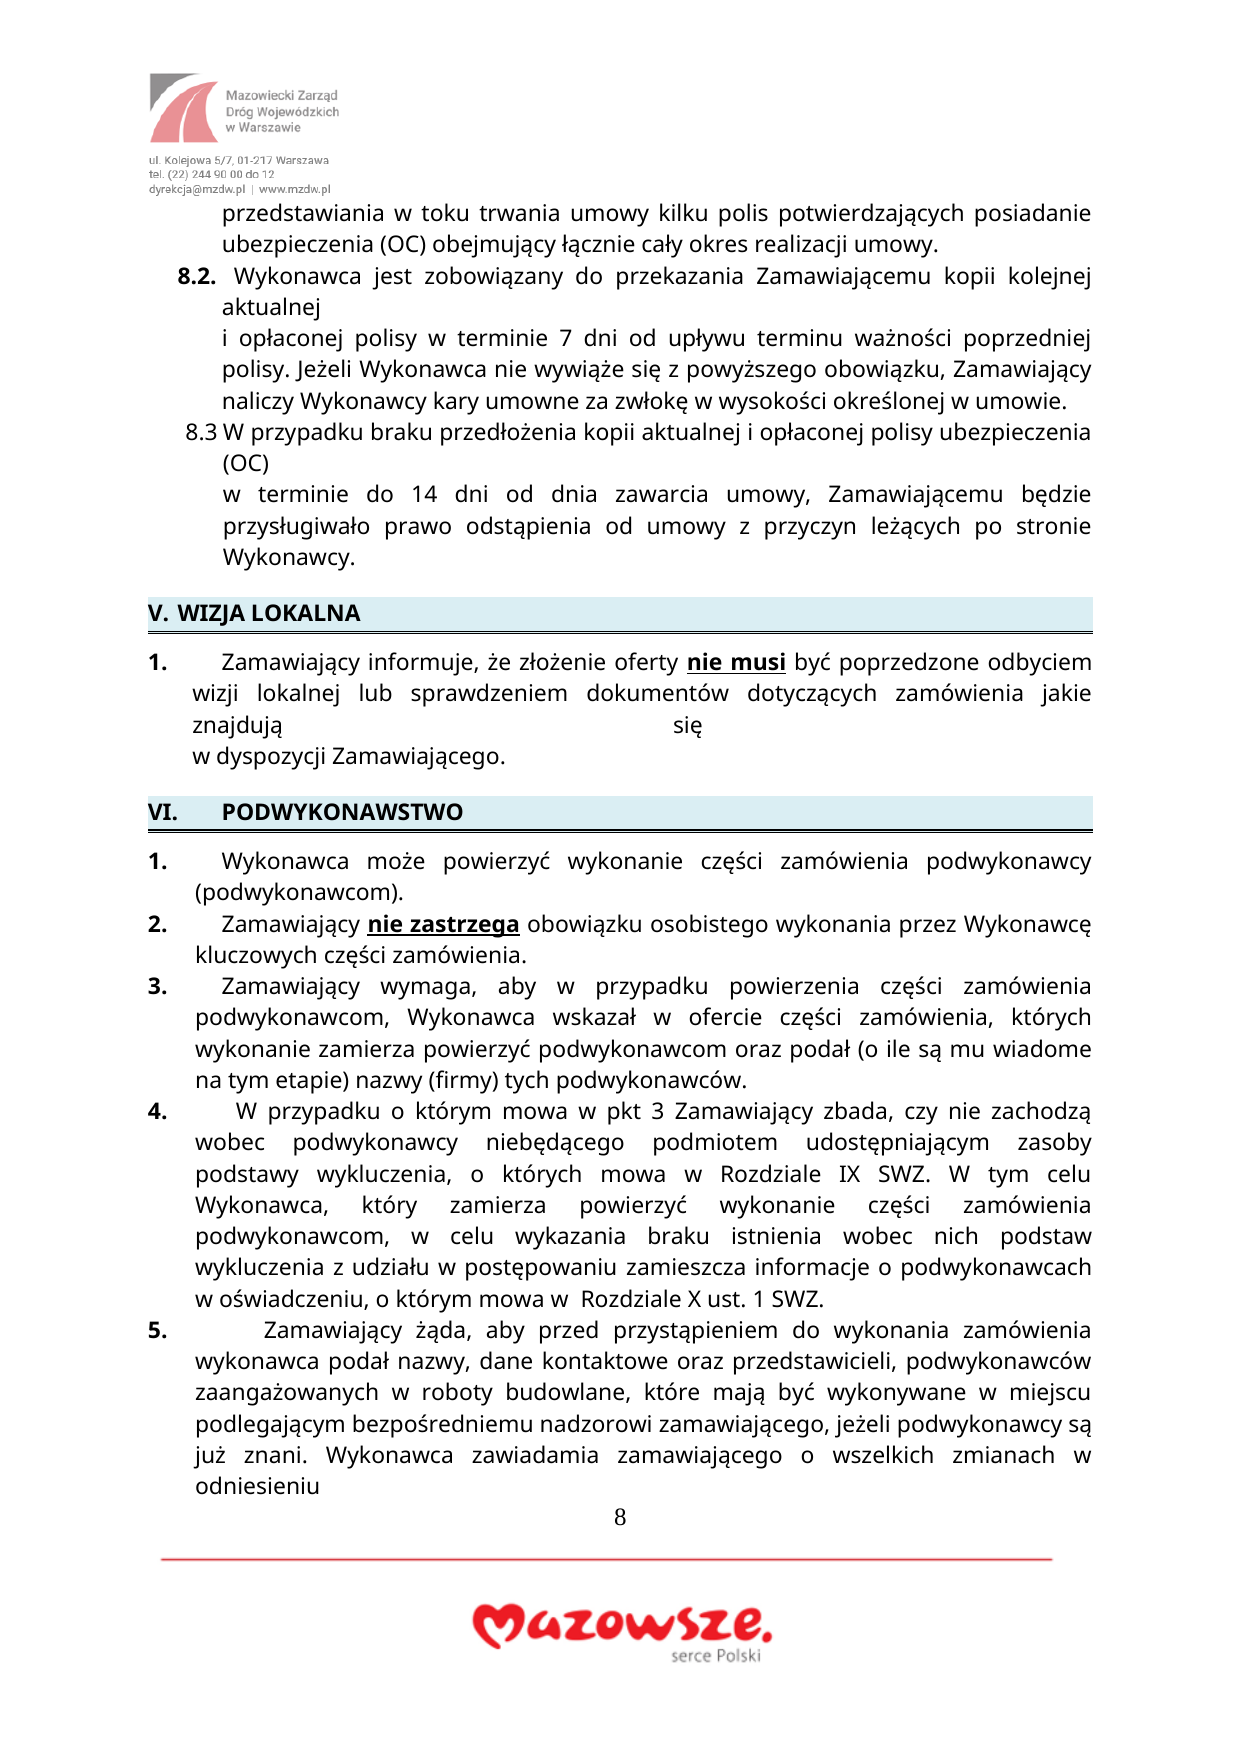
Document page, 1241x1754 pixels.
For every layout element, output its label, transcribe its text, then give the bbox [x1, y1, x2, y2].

picture [147, 1530, 1093, 1681]
list PODWYKONAWSTWO [148, 796, 1093, 829]
list W przypadku braku przedłożenia kopii aktualnej i opłaconej polisy ubezpieczenia (OC) w terminie do 14 dni od dnia zawarcia umowy, Zamawiającemu będzie przysługiwało prawo odstąpienia od umowy z przyczyn leżących po stronie Wykonawcy. [185, 416, 1093, 572]
picture [147, 73, 364, 198]
list Zamawiający wymaga, aby w przypadku powierzenia części zamówienia podwykonawcom, Wykonawca wskazał w ofercie części zamówienia, których wykonanie zamierza powierzyć podwykonawcom oraz podał (o ile są mu wiadome na tym etapie) nazwy (firmy) tych podwykonawców. [148, 970, 1093, 1095]
list Wykonawca jest zobowiązany do przekazania Zamawiającemu kopii kolejnej aktualnej i opłaconej polisy w terminie 7 dni od upływu terminu ważności poprzedniej polisy. Jeżeli Wykonawca nie wywiąże się z powyższego obowiązku, Zamawiający naliczy Wykonawcy kary umowne za zwłokę w wysokości określonej w umowie. [177, 260, 1093, 416]
list W przypadku o którym mowa w pkt 3 Zamawiający zbada, czy nie zachodzą wobec podwykonawcy niebędącego podmiotem udostępniającym zasoby podstawy wykluczenia, o których mowa w Rozdziale IX SWZ. W tym celu Wykonawca, który zamierza powierzyć wykonanie części zamówienia podwykonawcom, w celu wykazania braku istnienia wobec nich podstaw wykluczenia z udziału w postępowaniu zamieszcza informacje o podwykonawcach w oświadczeniu, o którym mowa w Rozdziale X ust. 1 SWZ. [148, 1095, 1093, 1314]
list Zamawiający nie zastrzega obowiązku osobistego wykonania przez Wykonawcę kluczowych części zamówienia. [148, 908, 1093, 970]
list Zamawiający informuje, że złożenie oferty nie musi być poprzedzone odbyciem wizji lokalnej lub sprawdzeniem dokumentów dotyczących zamówienia jakie znajdują się w dyspozycji Zamawiającego. [148, 646, 1093, 771]
list WIZJA LOKALNA [148, 597, 1093, 631]
list Wykonawca może powierzyć wykonanie części zamówienia podwykonawcy (podwykonawcom). [148, 845, 1093, 908]
